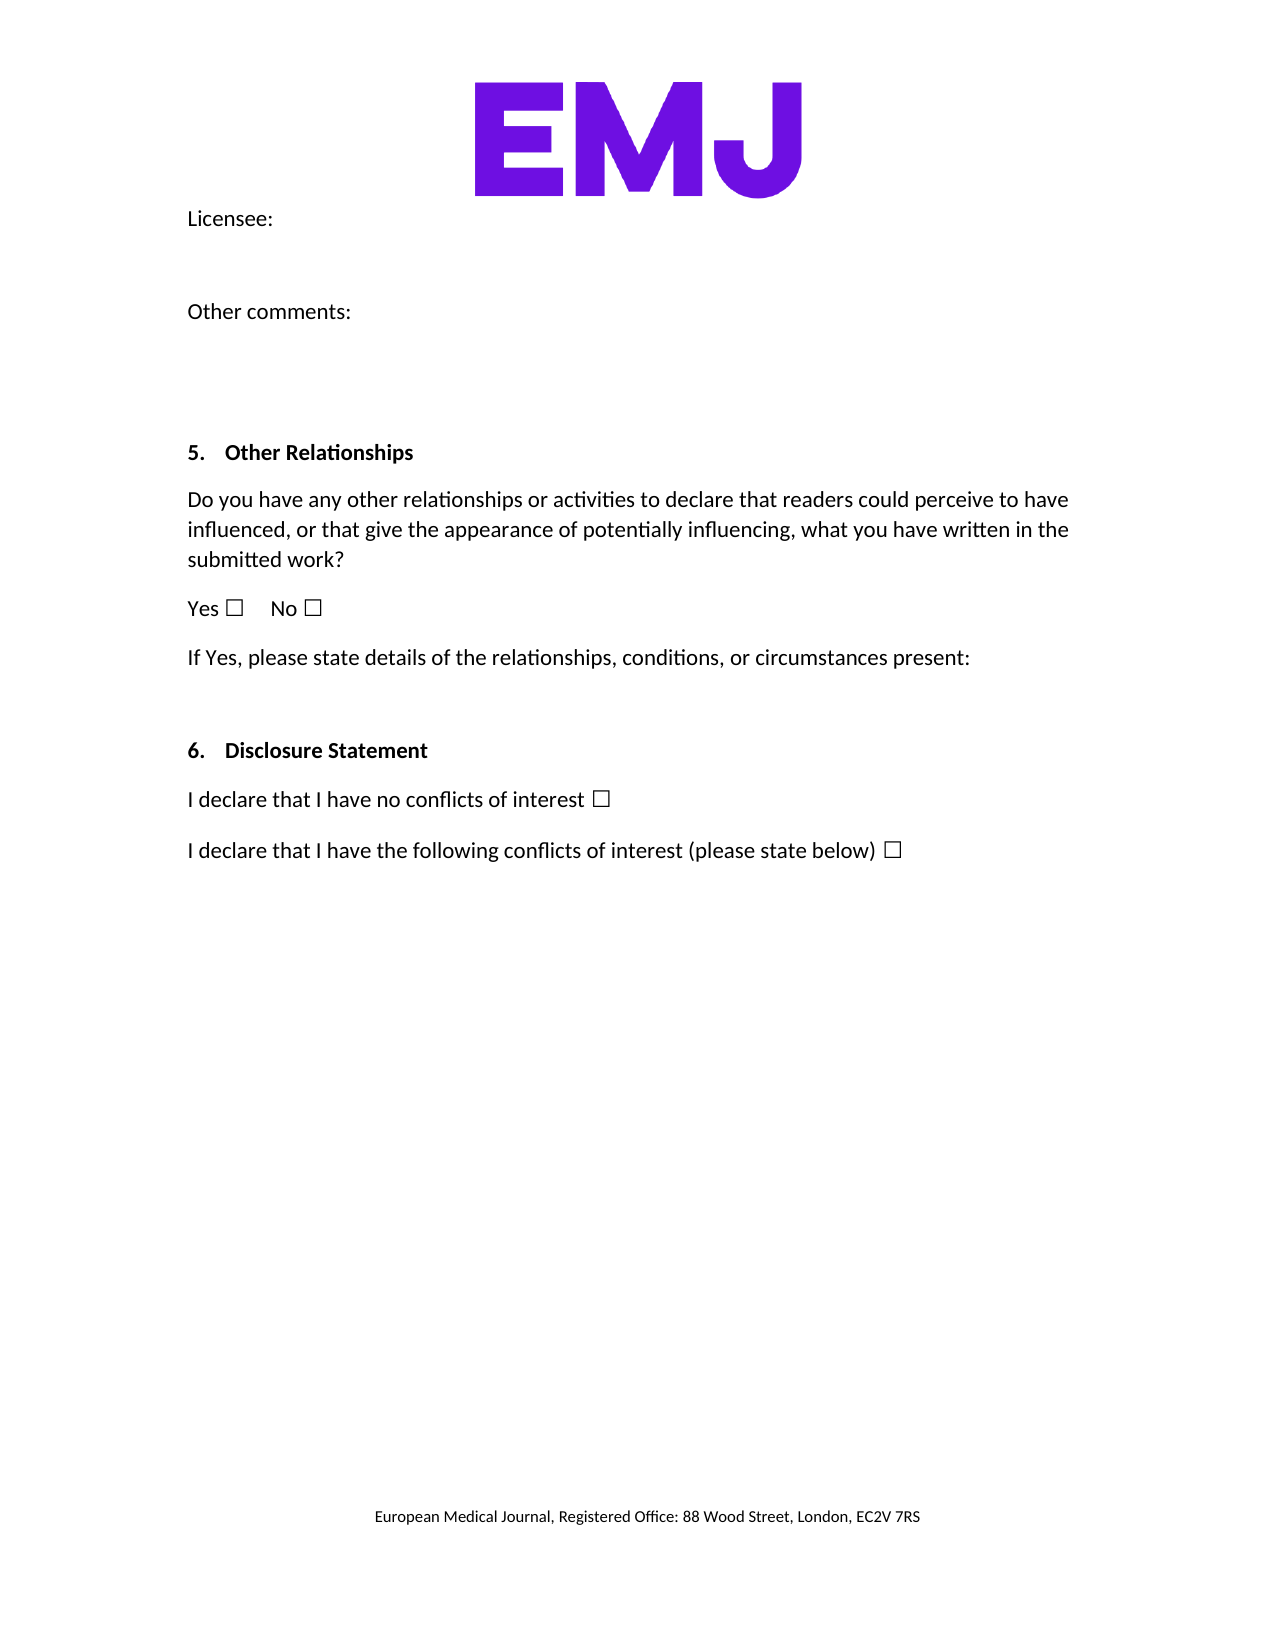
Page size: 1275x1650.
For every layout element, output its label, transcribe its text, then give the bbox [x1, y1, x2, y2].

text Licensee: [187, 204, 1125, 232]
list Other Relationships [187, 438, 1125, 466]
list Disclosure Statement [187, 736, 1125, 764]
text I declare that I have the following conflicts of interest (please state below) [187, 834, 1125, 865]
text Yes No [187, 592, 1125, 623]
picture [425, 75, 850, 204]
text Other comments: [187, 297, 1125, 326]
text If Yes, please state details of the relationships, conditions, or circumstances present: [187, 643, 1125, 671]
text Do you have any other relationships or activities to declare that readers could perceive to have influenced, or that give the appearance of potentially influencing, what you have written in the submitted work? [187, 485, 1125, 573]
text I declare that I have no conflicts of interest [150, 783, 1125, 814]
